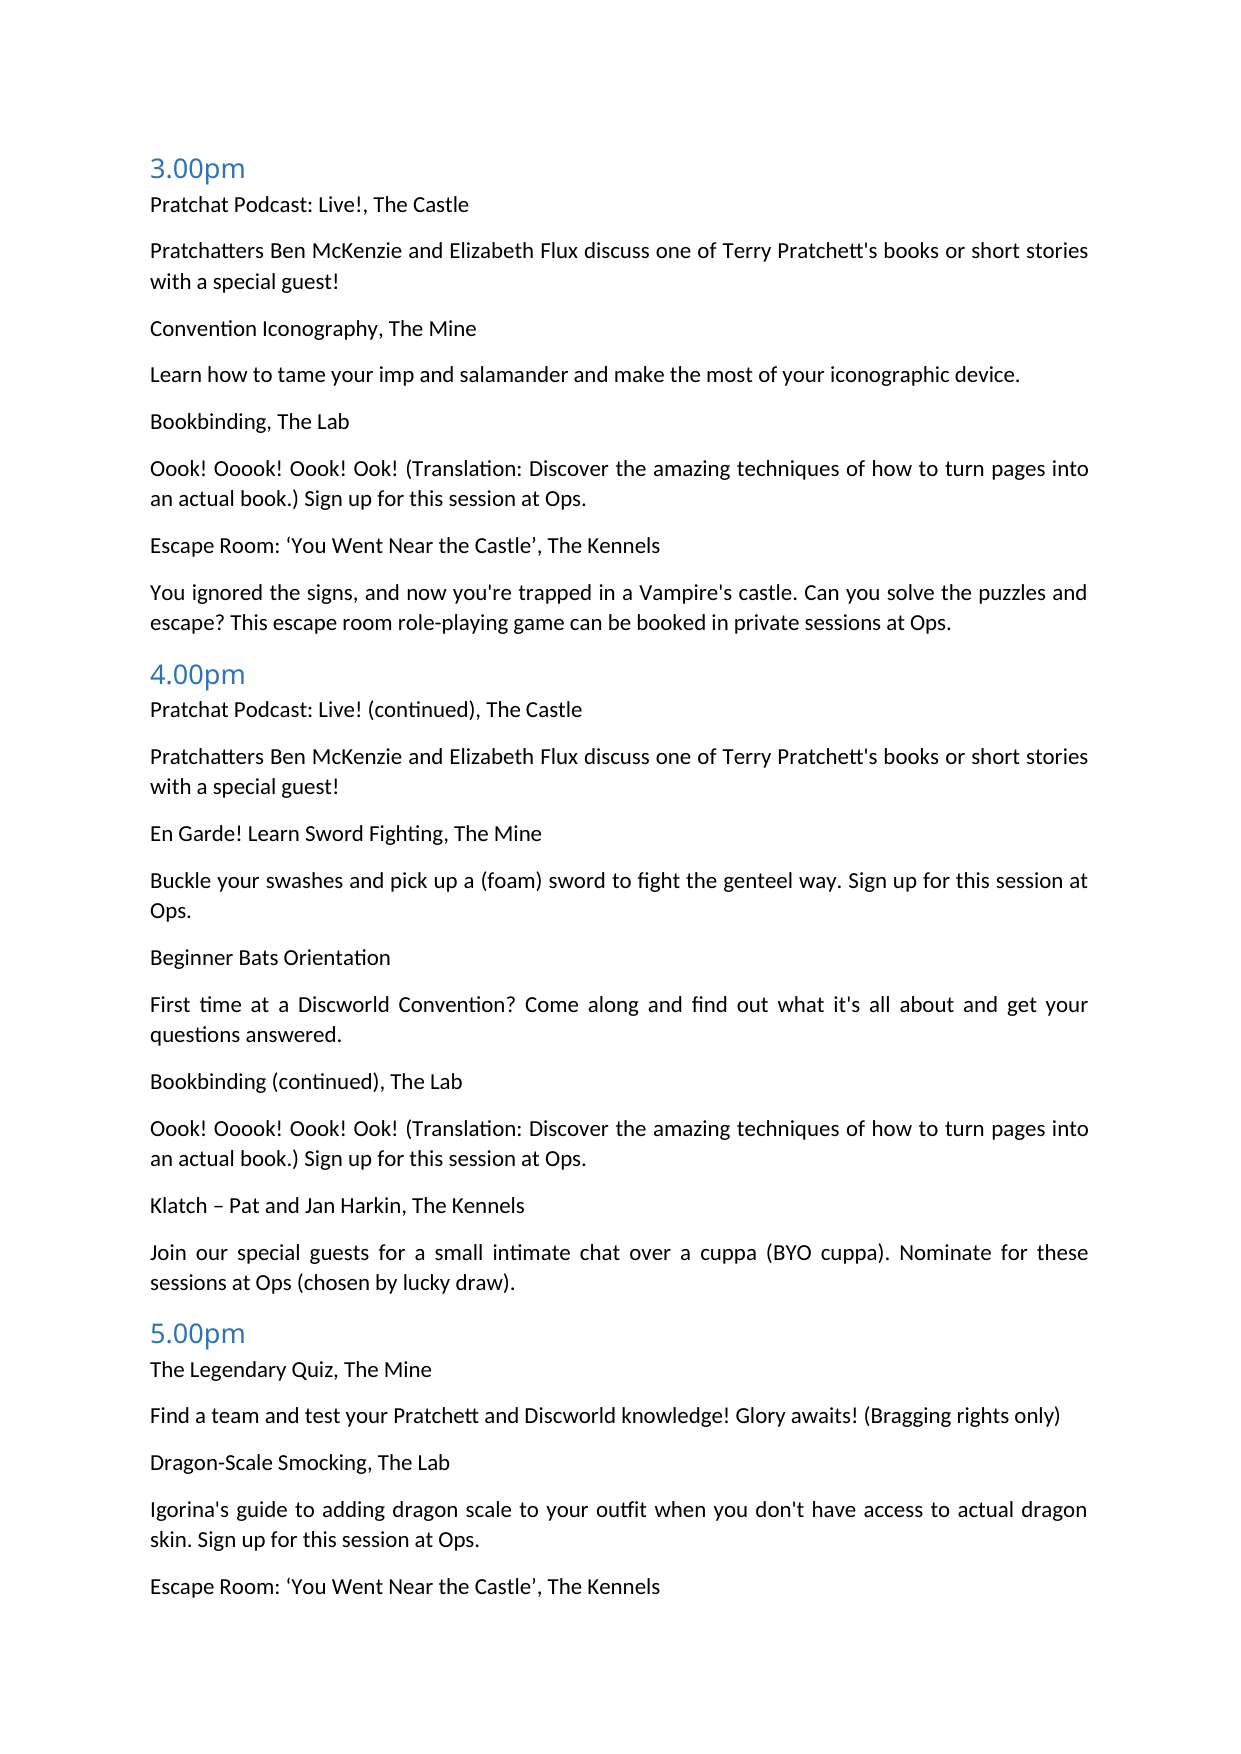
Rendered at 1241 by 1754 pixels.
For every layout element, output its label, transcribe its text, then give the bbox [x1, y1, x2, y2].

text Escape Room: ‘You Went Near the Castle’, The Kennels [150, 531, 1090, 559]
subtitle 3.00pm [150, 150, 1090, 187]
text Pratchat Podcast: Live! (continued), The Castle [150, 695, 1090, 723]
subtitle 5.00pm [150, 1315, 1090, 1352]
text Pratchatters Ben McKenzie and Elizabeth Flux discuss one of Terry Pratchett's books or short stories with a special guest! [150, 742, 1090, 800]
text Bookbinding, The Lab [150, 407, 1090, 436]
text En Garde! Learn Sword Fighting, The Mine [150, 819, 1090, 847]
text Bookbinding (continued), The Lab [150, 1067, 1090, 1095]
text Buckle your swashes and pick up a (foam) sword to fight the genteel way. Sign up for this session at Ops. [150, 866, 1090, 924]
text The Legendary Quiz, The Mine [150, 1355, 1090, 1383]
text First time at a Discworld Convention? Come along and find out what it's all about and get your questions answered. [150, 990, 1090, 1048]
text Find a team and test your Pratchett and Discworld knowledge! Glory awaits! (Bragging rights only) [150, 1402, 1090, 1430]
text Convention Iconography, The Mine [150, 314, 1090, 342]
text Pratchat Podcast: Live!, The Castle [150, 190, 1090, 218]
text Igorina's guide to adding dragon scale to your outfit when you don't have access to actual dragon skin. Sign up for this session at Ops. [150, 1495, 1090, 1554]
text Join our special guests for a small intimate chat over a cuppa (BYO cuppa). Nominate for these sessions at Ops (chosen by lucky draw). [150, 1238, 1090, 1296]
text Oook! Ooook! Oook! Ook! (Translation: Discover the amazing techniques of how to turn pages into an actual book.) Sign up for this session at Ops. [150, 454, 1090, 513]
text Oook! Ooook! Oook! Ook! (Translation: Discover the amazing techniques of how to turn pages into an actual book.) Sign up for this session at Ops. [150, 1114, 1090, 1172]
text Pratchatters Ben McKenzie and Elizabeth Flux discuss one of Terry Pratchett's books or short stories with a special guest! [150, 237, 1090, 295]
text Beginner Bats Orientation [150, 943, 1090, 971]
text Klatch – Pat and Jan Harkin, The Kennels [150, 1191, 1090, 1219]
text You ignored the signs, and now you're trapped in a Vampire's castle. Can you solve the puzzles and escape? This escape room role-playing game can be booked in private sessions at Ops. [150, 578, 1090, 637]
text Escape Room: ‘You Went Near the Castle’, The Kennels [150, 1572, 1090, 1601]
subtitle 4.00pm [150, 655, 1090, 692]
text Dragon-Scale Smocking, The Lab [150, 1448, 1090, 1477]
text Learn how to tame your imp and salamander and make the most of your iconographic device. [150, 361, 1090, 389]
